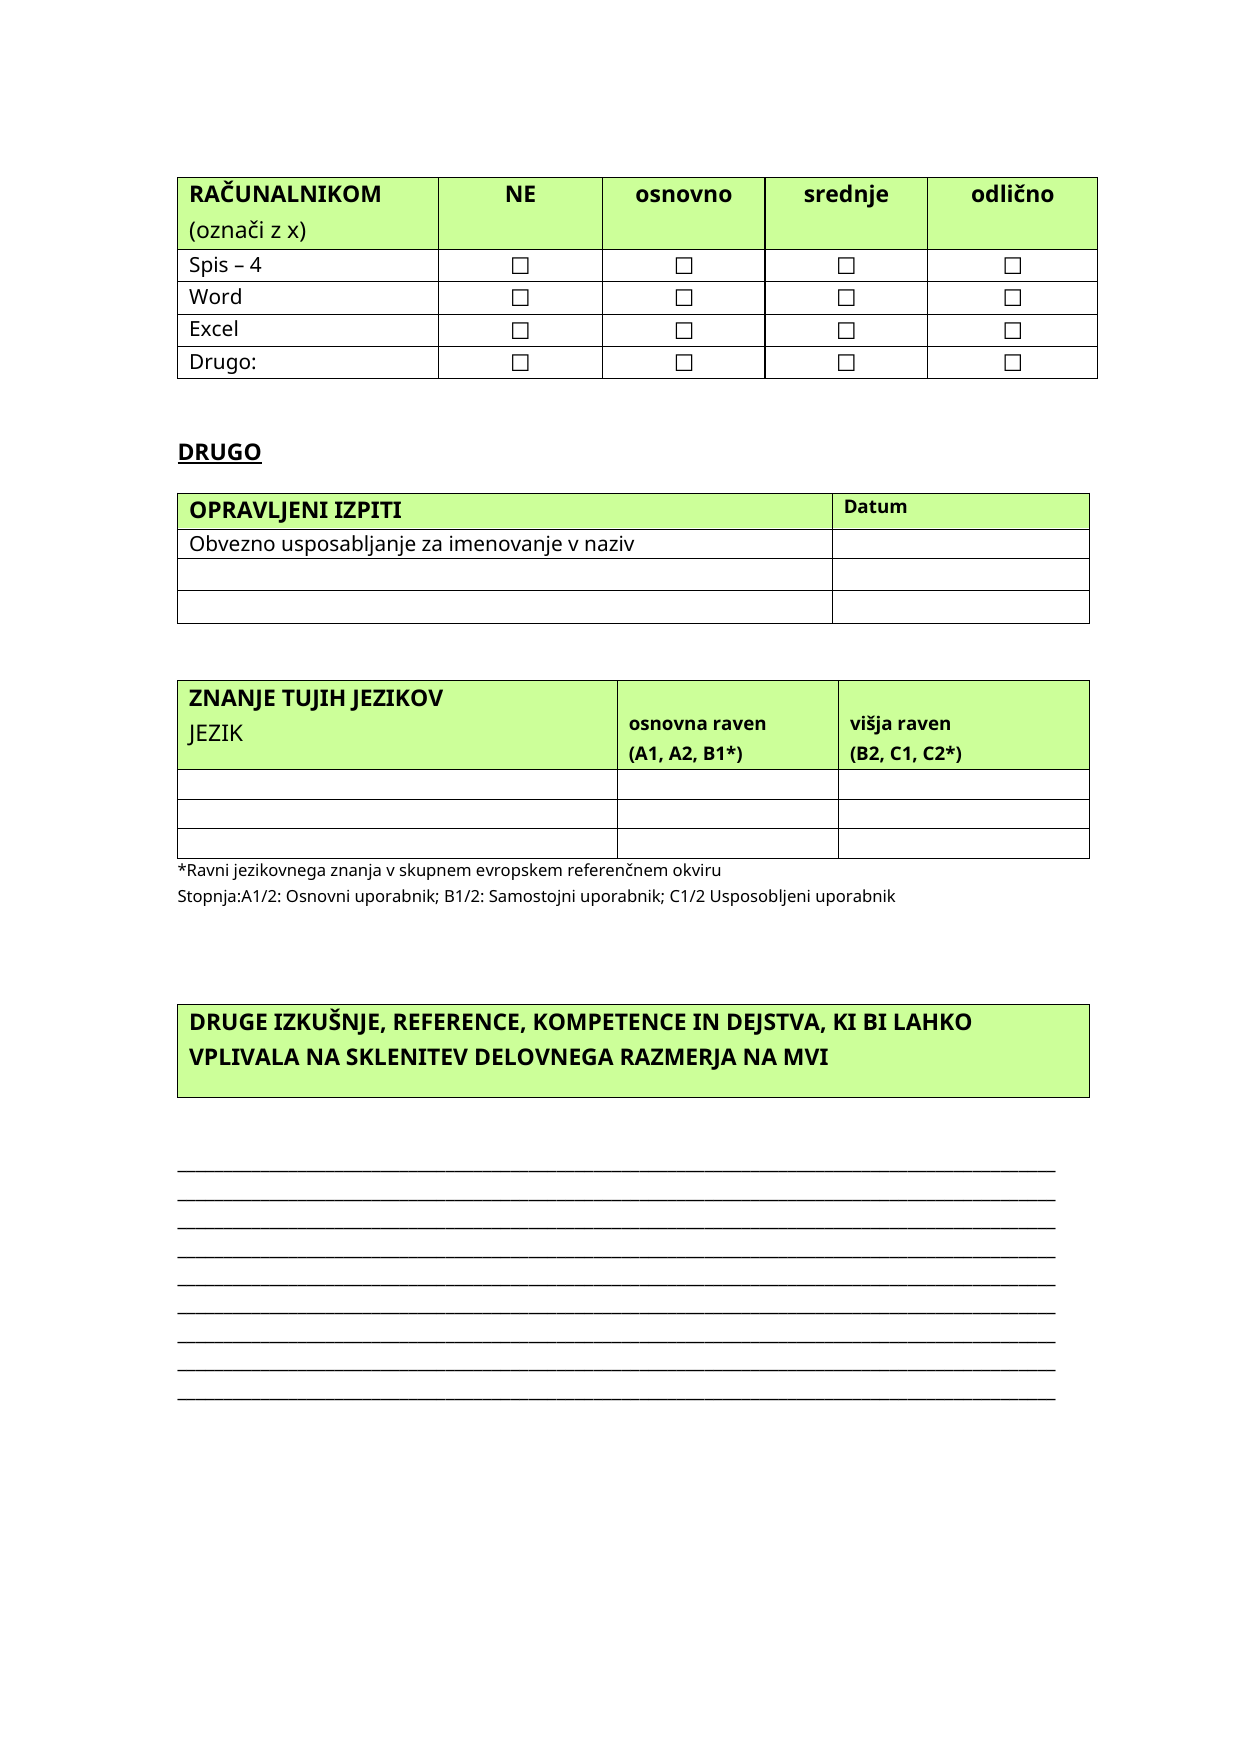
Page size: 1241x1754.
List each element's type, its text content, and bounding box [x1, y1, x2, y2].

table_cell [928, 250, 1097, 281]
table_cell [618, 800, 838, 828]
table_cell [439, 347, 602, 378]
table_header višja raven (B2, C1, C2*) [839, 681, 1089, 769]
table_cell [439, 282, 602, 313]
table_cell [928, 315, 1097, 346]
table_cell [766, 250, 927, 281]
table_cell [178, 829, 617, 857]
table_cell [439, 250, 602, 281]
table_header osnovno [603, 178, 764, 249]
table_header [178, 178, 438, 249]
table_cell [603, 315, 764, 346]
table_cell [839, 770, 1089, 798]
table_header srednje [766, 178, 927, 249]
table_cell Excel [178, 315, 438, 346]
table_cell [766, 282, 927, 313]
table_cell Obvezno usposabljanje za imenovanje v naziv [178, 530, 832, 558]
table_cell [178, 800, 617, 828]
table_cell [178, 591, 832, 623]
table_cell [439, 315, 602, 346]
table_cell [603, 347, 764, 378]
table_cell Word [178, 282, 438, 313]
table_header osnovna raven (A1, A2, B1*) [618, 681, 838, 769]
text *Ravni jezikovnega znanja v skupnem evropskem referenčnem okviru [177, 859, 1063, 881]
table_cell [928, 347, 1097, 378]
table_header odlično [928, 178, 1097, 249]
table_cell [839, 800, 1089, 828]
table_cell [618, 770, 838, 798]
table_cell Spis – 4 [178, 250, 438, 281]
table_header OPRAVLJENI IZPITI [178, 494, 832, 528]
table_cell [839, 829, 1089, 857]
table_cell [618, 829, 838, 857]
text Stopnja:A1/2: Osnovni uporabnik; B1/2: Samostojni uporabnik; C1/2 Usposobljeni uporabnik [177, 884, 1063, 907]
table_cell [766, 315, 927, 346]
table_header ZNANJE TUJIH JEZIKOV JEZIK [178, 681, 617, 769]
table_cell [178, 770, 617, 798]
table_header DRUGE IZKUŠNJE, REFERENCE, KOMPETENCE IN DEJSTVA, KI BI LAHKO VPLIVALA NA SKLENITEV DELOVNEGA RAZMERJA NA MVI [178, 1005, 1089, 1097]
table_cell [603, 282, 764, 313]
table_cell [603, 250, 764, 281]
text DRUGO [177, 436, 1063, 467]
table_cell [928, 282, 1097, 313]
table_cell [766, 347, 927, 378]
table_cell Drugo: [178, 347, 438, 378]
table_header NE [439, 178, 602, 249]
text _______________________________________________________________________________________________________________________________________________________________________________________________________________________________________________________________________________________________________________________________________________________________________________________________________________________________________________________________________________________________________________________________________________________________________________________________________________________________________________________________________________________________________________________________________________________________________________________________________________________________________________________________________________________ [177, 1147, 1063, 1403]
table_header Datum [833, 494, 1089, 528]
table_cell [833, 530, 1089, 558]
table_cell [833, 559, 1089, 590]
table_cell [833, 591, 1089, 623]
table_cell [178, 559, 832, 590]
